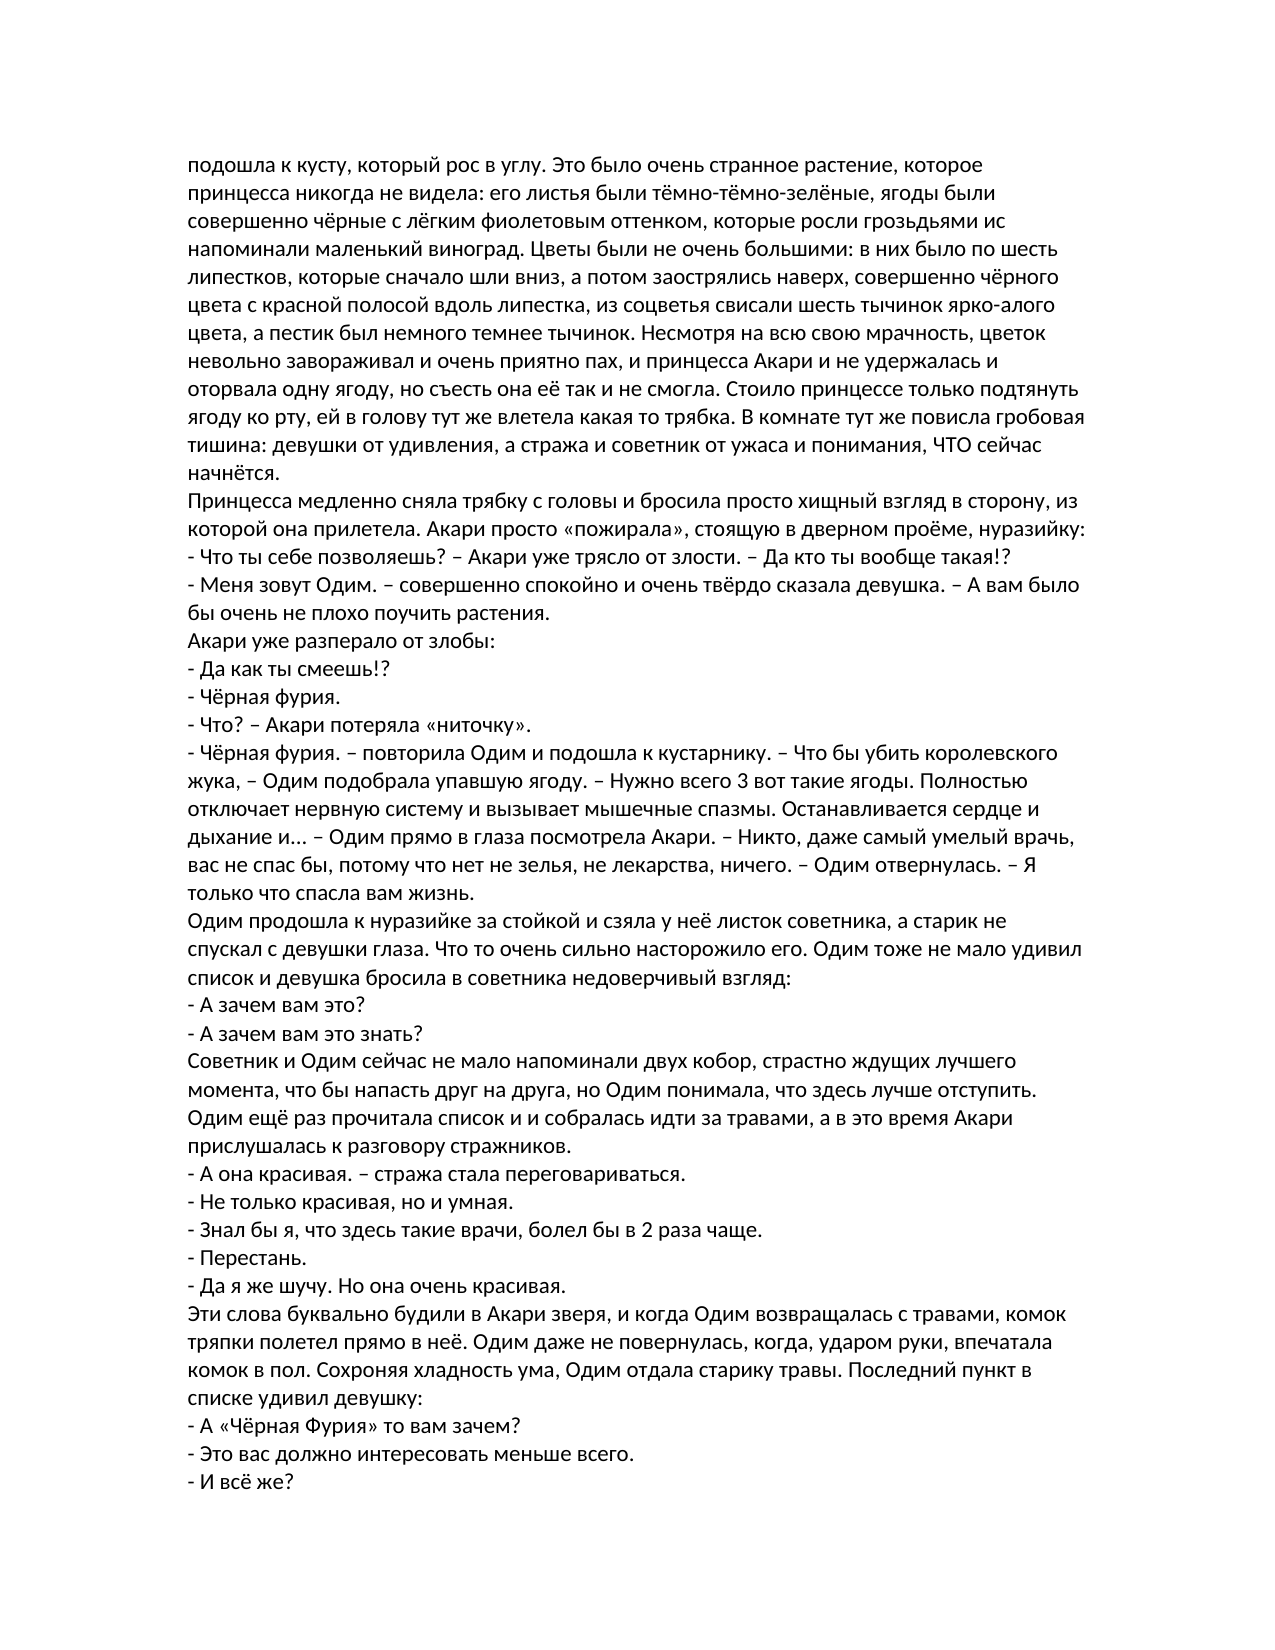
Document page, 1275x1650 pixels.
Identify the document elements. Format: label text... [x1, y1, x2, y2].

text - Чёрная фурия. – повторила Одим и подошла к кустарнику. – Что бы убить королевского жука, – Одим подобрала упавшую ягоду. – Нужно всего 3 вот такие ягоды. Полностью отключает нервную систему и вызывает мышечные спазмы. Останавливается сердце и дыхание и... – Одим прямо в глаза посмотрела Акари. – Никто, даже самый умелый врачь, вас не спас бы, потому что нет не зелья, не лекарства, ничего. – Одим отвернулась. – Я только что спасла вам жизнь. [187, 738, 1087, 907]
text Принцесса медленно сняла трябку с головы и бросила просто хищный взгляд в сторону, из которой она прилетела. Акари просто «пожирала», стоящую в дверном проёме, нуразийку: [187, 486, 1087, 542]
text - Не только красивая, но и умная. [187, 1187, 1087, 1215]
text Советник и Одим сейчас не мало напоминали двух кобор, страстно ждущих лучшего момента, что бы напасть друг на друга, но Одим понимала, что здесь лучше отступить. Одим ещё раз прочитала список и и собралась идти за травами, а в это время Акари прислушалась к разговору стражников. [187, 1047, 1087, 1159]
text - Знал бы я, что здесь такие врачи, болел бы в 2 раза чаще. [187, 1215, 1087, 1243]
text - А «Чёрная Фурия» то вам зачем? [187, 1411, 1087, 1439]
text - Перестань. [187, 1243, 1087, 1271]
text - Это вас должно интересовать меньше всего. [187, 1439, 1087, 1467]
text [187, 150, 1087, 486]
text - Меня зовут Одим. – совершенно спокойно и очень твёрдо сказала девушка. – А вам было бы очень не плохо поучить растения. [187, 570, 1087, 626]
text - Что? – Акари потеряла «ниточку». [187, 710, 1087, 738]
text Эти слова буквально будили в Акари зверя, и когда Одим возвращалась с травами, комок тряпки полетел прямо в неё. Одим даже не повернулась, когда, ударом руки, впечатала комок в пол. Сохроняя хладность ума, Одим отдала старику травы. Последний пункт в списке удивил девушку: [187, 1299, 1087, 1411]
text - И всё же? [187, 1467, 1087, 1495]
text - А зачем вам это? [187, 991, 1087, 1019]
text - Что ты себе позволяешь? – Акари уже трясло от злости. – Да кто ты вообще такая!? [187, 542, 1087, 570]
text - А она красивая. – стража стала переговариваться. [187, 1159, 1087, 1187]
text - Да как ты смеешь!? [187, 654, 1087, 682]
text - Чёрная фурия. [187, 682, 1087, 710]
text - А зачем вам это знать? [187, 1019, 1087, 1047]
text - Да я же шучу. Но она очень красивая. [187, 1271, 1087, 1299]
text Одим продошла к нуразийке за стойкой и сзяла у неё листок советника, а старик не спускал с девушки глаза. Что то очень сильно насторожило его. Одим тоже не мало удивил список и девушка бросила в советника недоверчивый взгляд: [187, 907, 1087, 991]
text Акари уже разперало от злобы: [187, 626, 1087, 654]
